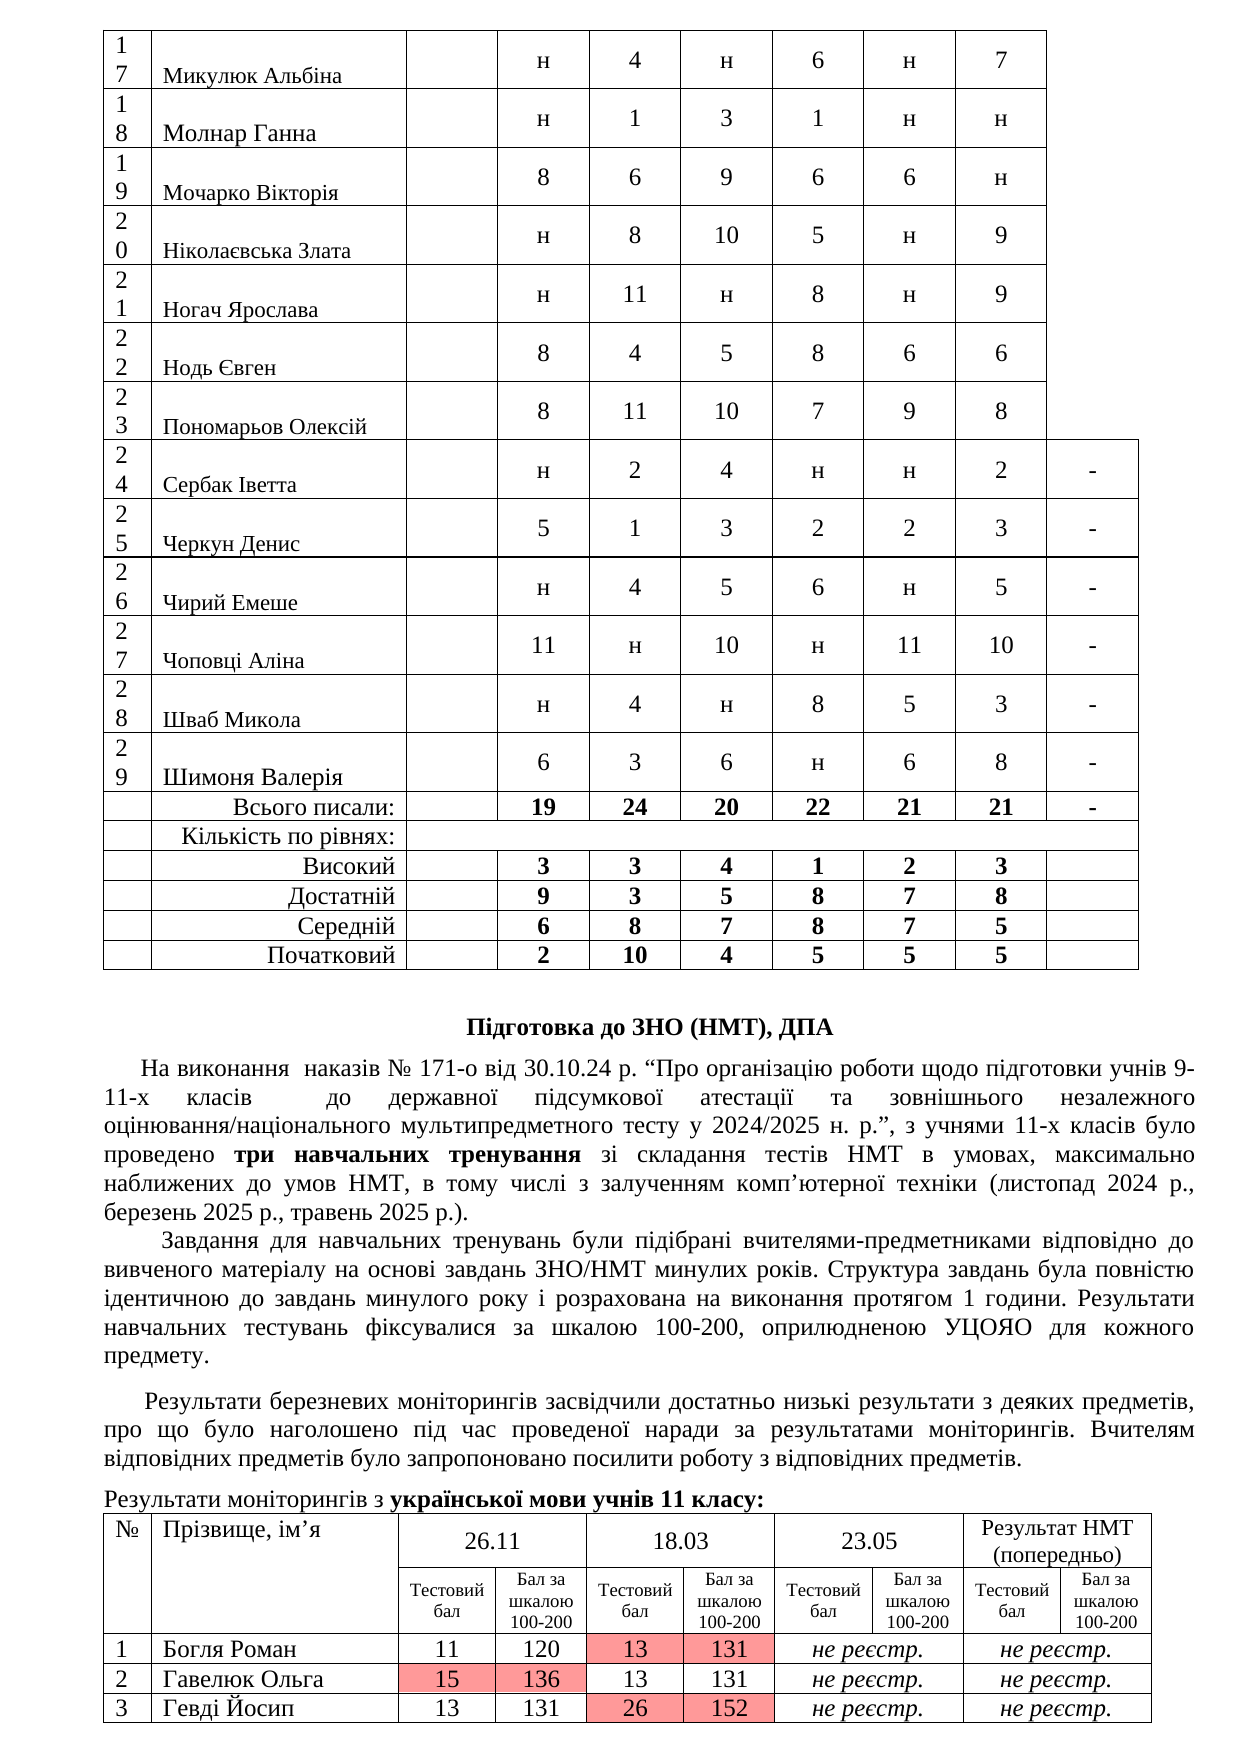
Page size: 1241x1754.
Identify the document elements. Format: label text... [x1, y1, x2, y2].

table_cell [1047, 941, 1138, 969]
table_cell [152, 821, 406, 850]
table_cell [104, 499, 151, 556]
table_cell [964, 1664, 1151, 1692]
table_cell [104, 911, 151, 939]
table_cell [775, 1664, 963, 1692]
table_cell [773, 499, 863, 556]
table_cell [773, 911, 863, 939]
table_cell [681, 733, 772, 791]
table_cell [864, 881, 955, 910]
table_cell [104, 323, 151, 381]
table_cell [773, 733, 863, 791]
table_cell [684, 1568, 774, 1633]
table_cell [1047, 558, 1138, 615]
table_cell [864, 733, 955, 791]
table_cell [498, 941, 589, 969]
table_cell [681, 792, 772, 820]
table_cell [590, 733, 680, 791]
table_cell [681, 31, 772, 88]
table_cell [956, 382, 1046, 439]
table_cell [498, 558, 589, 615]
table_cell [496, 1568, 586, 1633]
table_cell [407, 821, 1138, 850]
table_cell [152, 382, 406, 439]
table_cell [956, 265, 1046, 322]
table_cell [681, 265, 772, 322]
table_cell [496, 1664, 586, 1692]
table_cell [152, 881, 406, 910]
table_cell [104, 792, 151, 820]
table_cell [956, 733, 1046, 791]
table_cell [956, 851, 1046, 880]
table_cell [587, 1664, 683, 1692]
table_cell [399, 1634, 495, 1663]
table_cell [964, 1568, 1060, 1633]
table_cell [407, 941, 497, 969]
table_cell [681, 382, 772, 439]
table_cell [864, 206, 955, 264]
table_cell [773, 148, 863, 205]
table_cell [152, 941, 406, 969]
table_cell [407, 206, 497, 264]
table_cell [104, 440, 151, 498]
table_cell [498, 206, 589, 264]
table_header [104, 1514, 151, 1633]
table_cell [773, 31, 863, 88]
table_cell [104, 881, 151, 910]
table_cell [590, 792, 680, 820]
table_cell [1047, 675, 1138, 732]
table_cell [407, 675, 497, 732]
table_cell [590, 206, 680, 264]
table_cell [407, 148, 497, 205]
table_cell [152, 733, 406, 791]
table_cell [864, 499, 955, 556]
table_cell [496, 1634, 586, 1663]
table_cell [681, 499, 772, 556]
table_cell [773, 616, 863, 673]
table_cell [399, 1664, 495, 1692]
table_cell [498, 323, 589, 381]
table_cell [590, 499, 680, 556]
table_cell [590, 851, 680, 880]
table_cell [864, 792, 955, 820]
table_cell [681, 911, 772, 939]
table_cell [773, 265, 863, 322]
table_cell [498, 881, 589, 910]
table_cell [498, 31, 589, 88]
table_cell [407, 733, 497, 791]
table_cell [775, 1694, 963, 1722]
text Результати моніторингів з української мови учнів 11 класу: [103, 1484, 1196, 1513]
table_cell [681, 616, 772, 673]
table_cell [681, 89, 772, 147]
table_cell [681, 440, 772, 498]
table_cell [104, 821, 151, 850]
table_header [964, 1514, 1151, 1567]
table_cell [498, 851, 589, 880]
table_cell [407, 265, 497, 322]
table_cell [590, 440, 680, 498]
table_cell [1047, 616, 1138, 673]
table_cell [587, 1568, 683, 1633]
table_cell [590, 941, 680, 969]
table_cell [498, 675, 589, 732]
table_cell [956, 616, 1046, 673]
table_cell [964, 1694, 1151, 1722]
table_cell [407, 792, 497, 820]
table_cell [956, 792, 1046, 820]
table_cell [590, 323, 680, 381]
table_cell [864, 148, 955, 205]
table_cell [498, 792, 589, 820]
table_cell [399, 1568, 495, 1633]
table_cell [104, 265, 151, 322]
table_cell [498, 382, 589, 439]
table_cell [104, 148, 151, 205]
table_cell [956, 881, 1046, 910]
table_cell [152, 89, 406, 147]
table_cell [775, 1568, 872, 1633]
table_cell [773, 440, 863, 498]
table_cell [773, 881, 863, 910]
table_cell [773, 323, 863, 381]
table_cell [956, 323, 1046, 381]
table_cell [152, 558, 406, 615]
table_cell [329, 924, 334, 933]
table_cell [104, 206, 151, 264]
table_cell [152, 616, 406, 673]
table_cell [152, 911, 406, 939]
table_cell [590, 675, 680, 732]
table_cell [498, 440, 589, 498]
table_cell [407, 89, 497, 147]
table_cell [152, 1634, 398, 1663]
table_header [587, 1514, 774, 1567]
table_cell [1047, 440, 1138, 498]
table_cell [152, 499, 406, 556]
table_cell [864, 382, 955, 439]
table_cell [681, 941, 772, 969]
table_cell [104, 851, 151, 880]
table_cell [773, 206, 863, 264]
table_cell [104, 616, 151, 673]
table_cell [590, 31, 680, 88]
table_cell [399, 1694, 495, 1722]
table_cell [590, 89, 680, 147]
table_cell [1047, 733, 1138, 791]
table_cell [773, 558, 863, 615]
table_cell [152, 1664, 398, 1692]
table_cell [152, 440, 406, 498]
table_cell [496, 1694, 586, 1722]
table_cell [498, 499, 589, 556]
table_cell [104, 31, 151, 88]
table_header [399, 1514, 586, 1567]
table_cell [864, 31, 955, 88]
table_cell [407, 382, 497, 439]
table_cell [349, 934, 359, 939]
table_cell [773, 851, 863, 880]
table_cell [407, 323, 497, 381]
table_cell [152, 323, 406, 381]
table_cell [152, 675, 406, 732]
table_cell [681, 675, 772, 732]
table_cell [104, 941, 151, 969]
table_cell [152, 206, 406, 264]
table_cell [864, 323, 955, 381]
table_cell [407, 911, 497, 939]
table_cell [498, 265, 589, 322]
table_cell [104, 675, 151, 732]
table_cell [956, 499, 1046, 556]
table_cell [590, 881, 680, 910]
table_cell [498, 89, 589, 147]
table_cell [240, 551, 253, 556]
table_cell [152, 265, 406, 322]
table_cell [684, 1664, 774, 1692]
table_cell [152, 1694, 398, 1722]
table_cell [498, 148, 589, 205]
text Завдання для навчальних тренувань були підібрані вчителями-предметниками відповідно до вивченого матеріалу на основі завдань ЗНО/НМТ минулих років. Структура завдань була повністю ідентичною до завдань минулого року і розрахована на виконання протягом 1 години. Результати навчальних тестувань фіксувалися за шкалою 100-200, оприлюдненою УЦОЯО для кожного предмету. [103, 1225, 1196, 1369]
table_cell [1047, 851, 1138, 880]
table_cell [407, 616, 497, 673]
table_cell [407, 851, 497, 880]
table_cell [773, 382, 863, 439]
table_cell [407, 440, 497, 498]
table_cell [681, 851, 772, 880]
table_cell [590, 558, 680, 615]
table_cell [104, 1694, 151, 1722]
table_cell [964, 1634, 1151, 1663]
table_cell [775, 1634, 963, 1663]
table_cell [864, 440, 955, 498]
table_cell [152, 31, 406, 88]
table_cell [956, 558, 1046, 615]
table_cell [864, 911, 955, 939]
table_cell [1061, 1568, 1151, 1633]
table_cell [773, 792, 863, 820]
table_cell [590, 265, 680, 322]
text Підготовка до ЗНО (НМТ), ДПА [103, 1012, 1196, 1040]
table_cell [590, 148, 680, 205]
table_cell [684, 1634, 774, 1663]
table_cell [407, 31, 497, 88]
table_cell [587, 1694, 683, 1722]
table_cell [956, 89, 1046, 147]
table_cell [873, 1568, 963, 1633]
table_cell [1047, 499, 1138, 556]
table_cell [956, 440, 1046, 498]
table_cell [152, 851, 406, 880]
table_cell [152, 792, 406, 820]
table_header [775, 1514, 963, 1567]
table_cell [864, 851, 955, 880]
text На виконання наказів № 171-о від 30.10.24 р. “Про організацію роботи щодо підготовки учнів 9-11-х класів до державної підсумкової атестації та зовнішнього незалежного оцінювання/національного мультипредметного тесту у 2024/2025 н. р.”, з учнями 11-х класів було проведено три навчальних тренування зі складання тестів НМТ в умовах, максимально наближених до умов НМТ, в тому числі з залученням комп’ютерної техніки (листопад 2024 р., березень 2025 р., травень 2025 р.). [103, 1053, 1196, 1225]
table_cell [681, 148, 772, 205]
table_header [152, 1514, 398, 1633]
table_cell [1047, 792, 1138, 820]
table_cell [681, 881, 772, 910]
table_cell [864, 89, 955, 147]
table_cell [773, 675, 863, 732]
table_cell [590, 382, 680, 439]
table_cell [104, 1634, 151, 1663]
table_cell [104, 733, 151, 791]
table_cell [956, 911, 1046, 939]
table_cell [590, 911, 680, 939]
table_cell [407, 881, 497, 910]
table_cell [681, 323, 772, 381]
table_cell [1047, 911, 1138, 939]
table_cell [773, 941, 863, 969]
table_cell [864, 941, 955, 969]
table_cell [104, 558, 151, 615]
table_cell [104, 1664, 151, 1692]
text Результати березневих моніторингів засвідчили достатньо низькі результати з деяких предметів, про що було наголошено під час проведеної наради за результатами моніторингів. Вчителям відповідних предметів було запропоновано посилити роботу з відповідних предметів. [103, 1386, 1196, 1472]
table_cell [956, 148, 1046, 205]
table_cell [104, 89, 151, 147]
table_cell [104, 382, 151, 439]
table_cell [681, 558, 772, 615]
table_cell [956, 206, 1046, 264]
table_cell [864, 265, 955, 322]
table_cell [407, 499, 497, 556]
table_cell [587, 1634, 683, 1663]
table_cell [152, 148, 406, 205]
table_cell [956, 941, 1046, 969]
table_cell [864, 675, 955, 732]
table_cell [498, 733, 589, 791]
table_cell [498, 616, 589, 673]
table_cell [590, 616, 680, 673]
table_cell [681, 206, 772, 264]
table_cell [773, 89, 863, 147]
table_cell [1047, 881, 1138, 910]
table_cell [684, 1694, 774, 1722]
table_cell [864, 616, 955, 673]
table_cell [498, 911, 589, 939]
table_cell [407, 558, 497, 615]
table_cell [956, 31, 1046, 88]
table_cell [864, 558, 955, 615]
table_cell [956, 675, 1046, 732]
